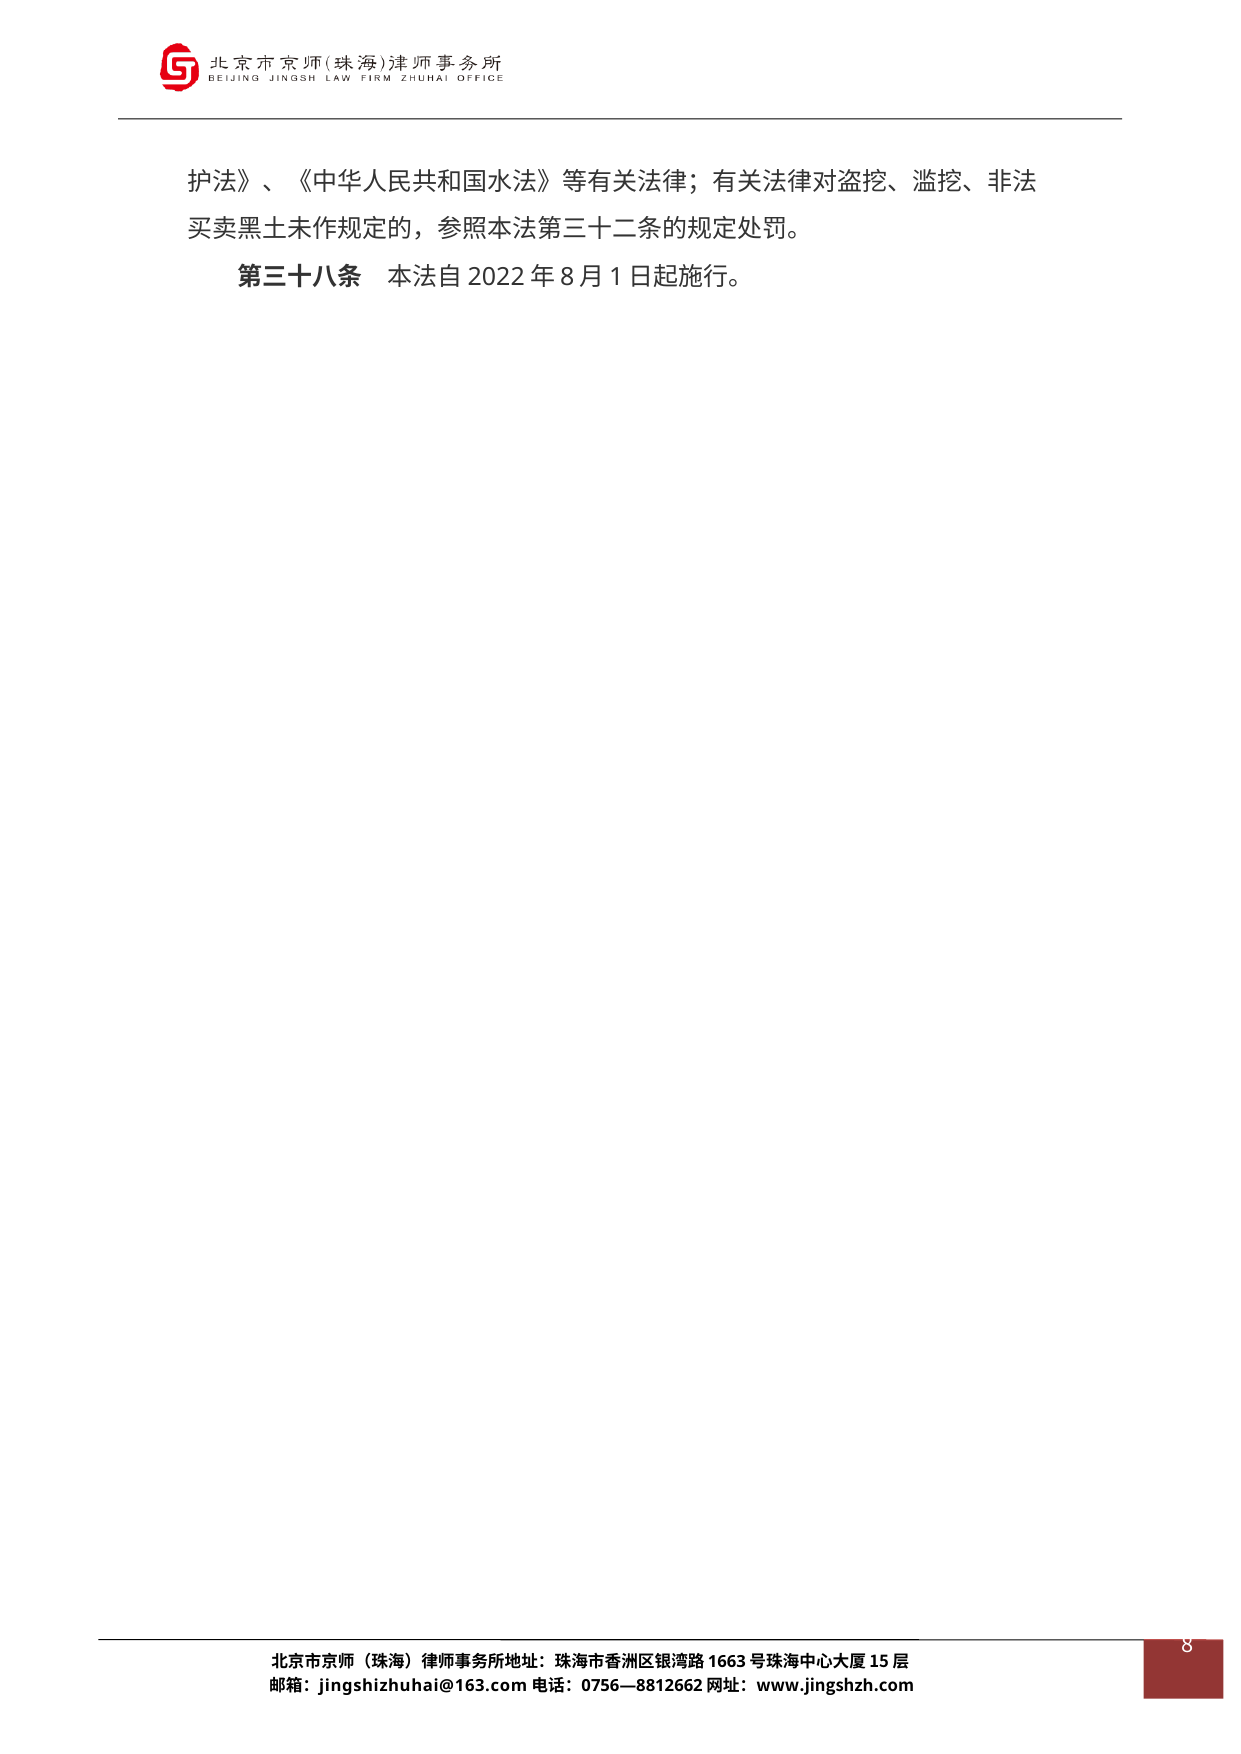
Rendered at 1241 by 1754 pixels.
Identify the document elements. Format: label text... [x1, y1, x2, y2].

text 第三十八条 本法自2022年8月1日起施行。 [187, 245, 1053, 292]
picture [118, 28, 542, 105]
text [187, 150, 1053, 245]
